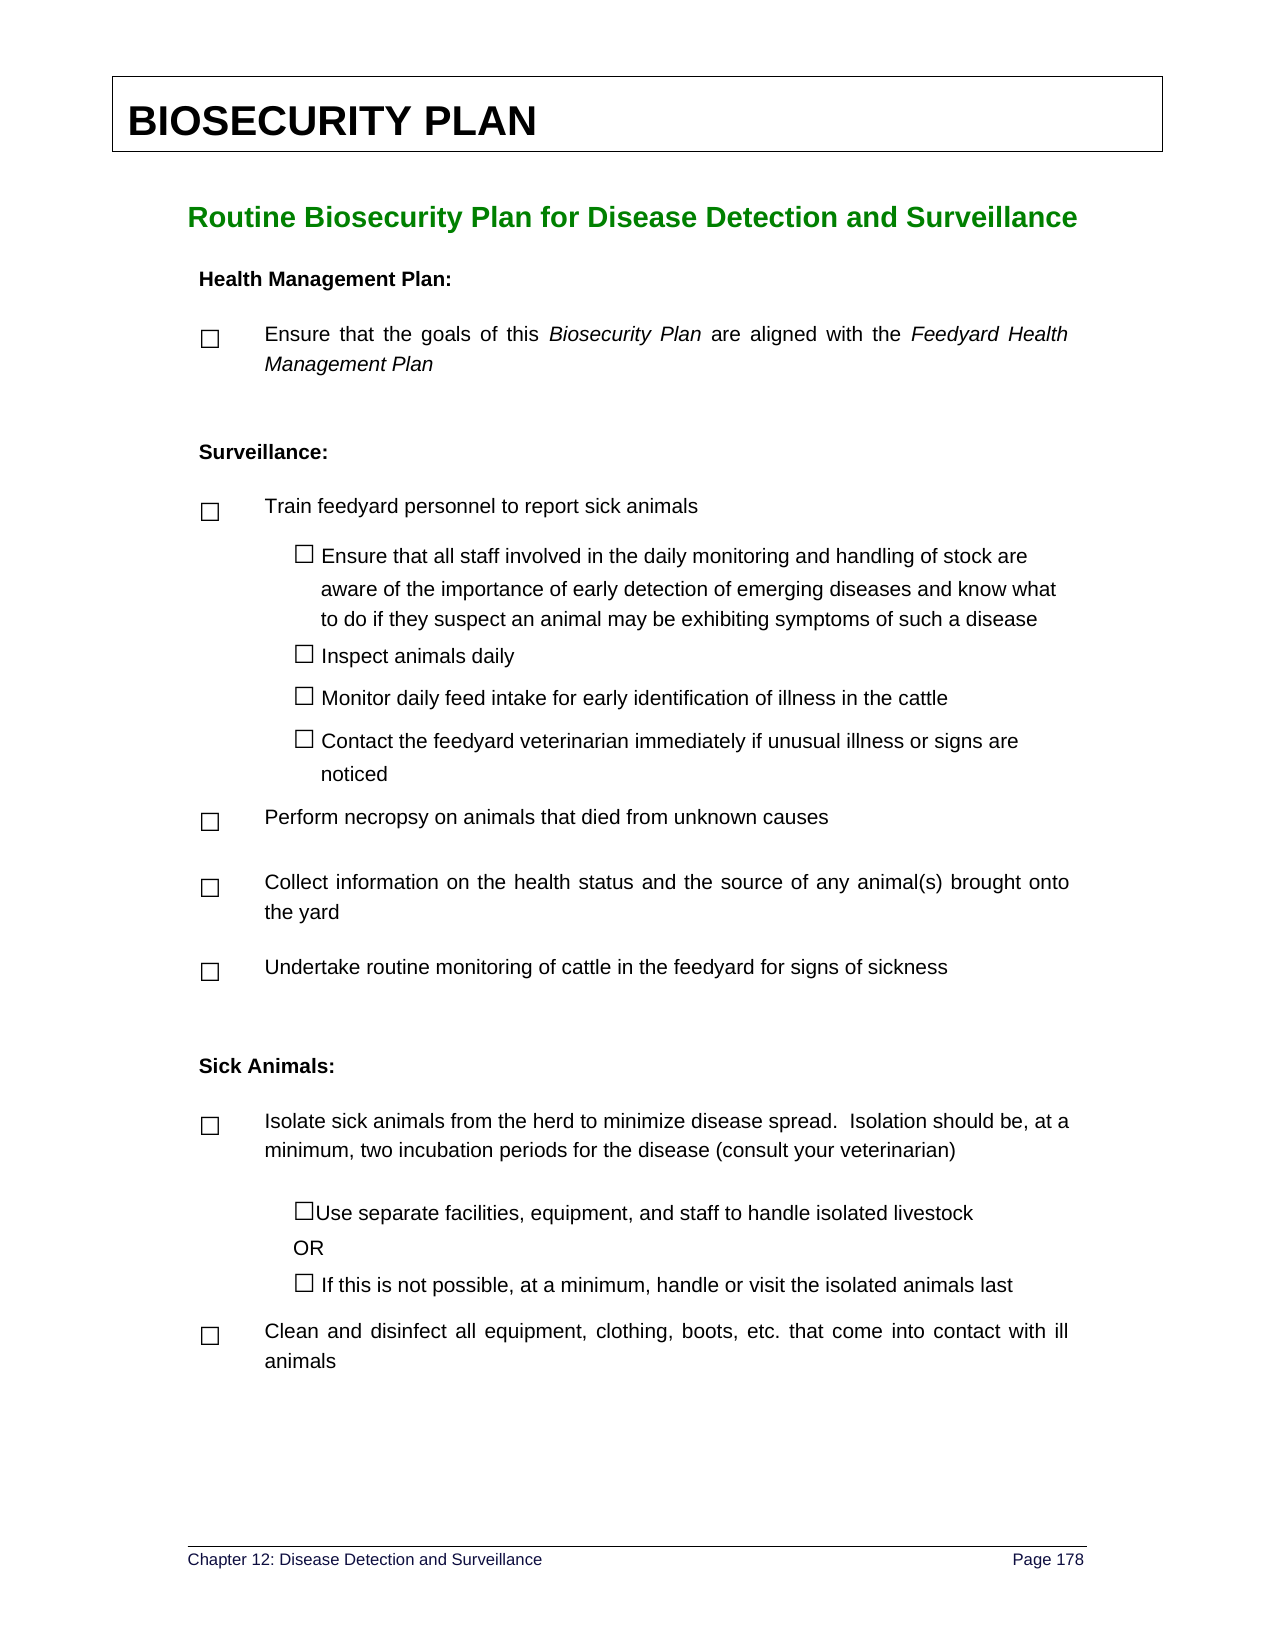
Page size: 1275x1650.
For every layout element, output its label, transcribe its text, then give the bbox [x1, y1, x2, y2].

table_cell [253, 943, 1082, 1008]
text Routine Biosecurity Plan for Disease Detection and Surveillance [187, 200, 1087, 233]
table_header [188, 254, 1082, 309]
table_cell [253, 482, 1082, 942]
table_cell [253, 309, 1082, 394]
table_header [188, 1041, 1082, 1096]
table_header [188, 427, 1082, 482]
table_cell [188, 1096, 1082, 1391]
